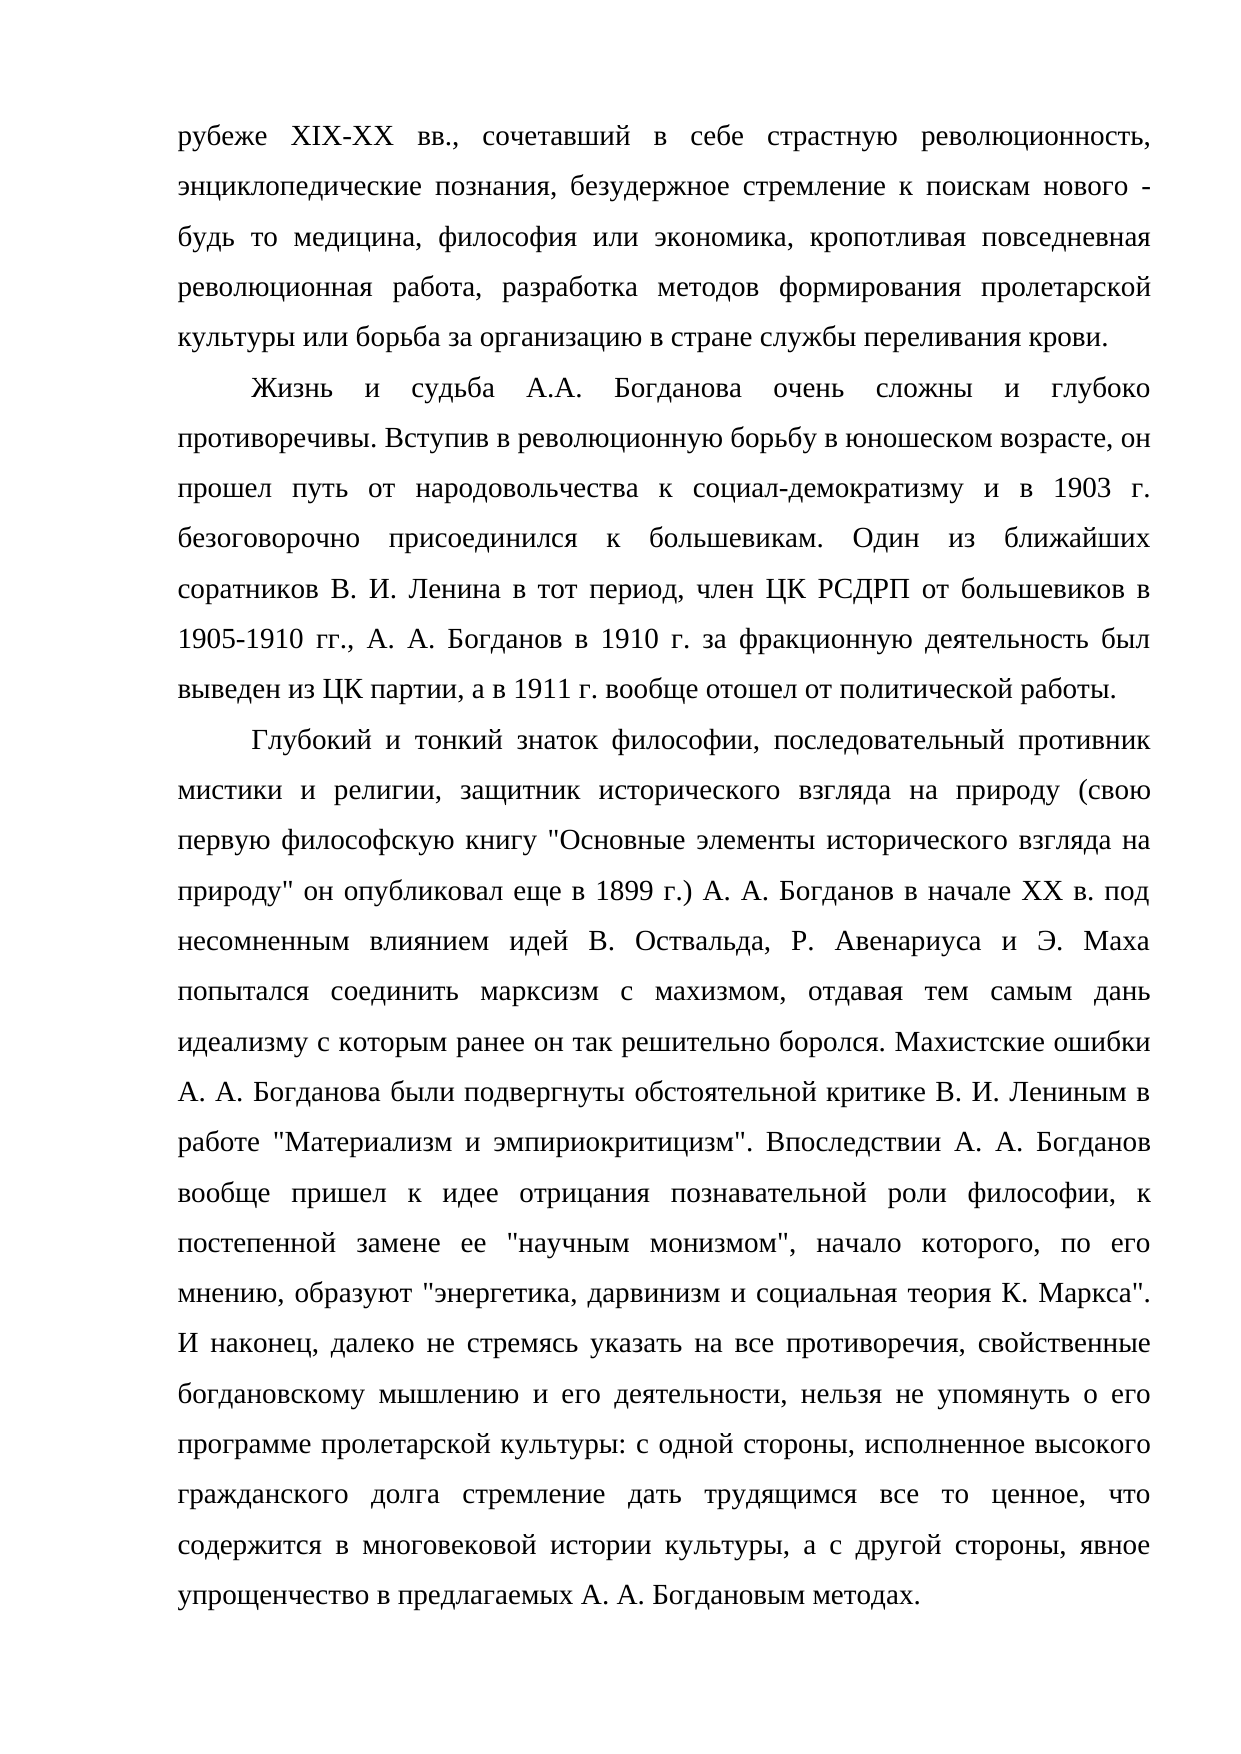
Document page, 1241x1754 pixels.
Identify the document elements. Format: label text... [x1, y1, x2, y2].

text Жизнь и судьба А.А. Богданова очень сложны и глубоко противоречивы. Вступив в революционную борьбу в юношеском возрасте, он прошел путь от народовольчества к социал-демократизму и в 1903 г. безоговорочно присоединился к большевикам. Один из ближайших соратников В. И. Ленина в тот период, член ЦК РСДРП от большевиков в 1905-1910 гг., А. А. Богданов в 1910 г. за фракционную деятельность был выведен из ЦК партии, а в 1911 г. вообще отошел от политической работы. [177, 370, 1152, 705]
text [177, 118, 1152, 353]
text Глубокий и тонкий знаток философии, последовательный противник мистики и религии, защитник исторического взгляда на природу (свою первую философскую книгу "Основные элементы исторического взгляда на природу" он опубликовал еще в 1899 г.) А. А. Богданов в начале XX в. под несомненным влиянием идей В. Оствальда, Р. Авенариуса и Э. Маха попытался соединить марксизм с махизмом, отдавая тем самым дань идеализму с которым ранее он так решительно боролся. Махистские ошибки А. А. Богданова были подвергнуты обстоятельной критике В. И. Лениным в работе "Материализм и эмпириокритицизм". Впоследствии А. А. Богданов вообще пришел к идее отрицания познавательной роли философии, к постепенной замене ее "научным монизмом", начало которого, по его мнению, образуют "энергетика, дарвинизм и социальная теория К. Маркса". И наконец, далеко не стремясь указать на все противоречия, свойственные богдановскому мышлению и его деятельности, нельзя не упомянуть о его программе пролетарской культуры: с одной стороны, исполненное высокого гражданского долга стремление дать трудящимся все то ценное, что содержится в многовековой истории культуры, а с другой стороны, явное упрощенчество в предлагаемых А. А. Богдановым методах. [177, 722, 1152, 1611]
